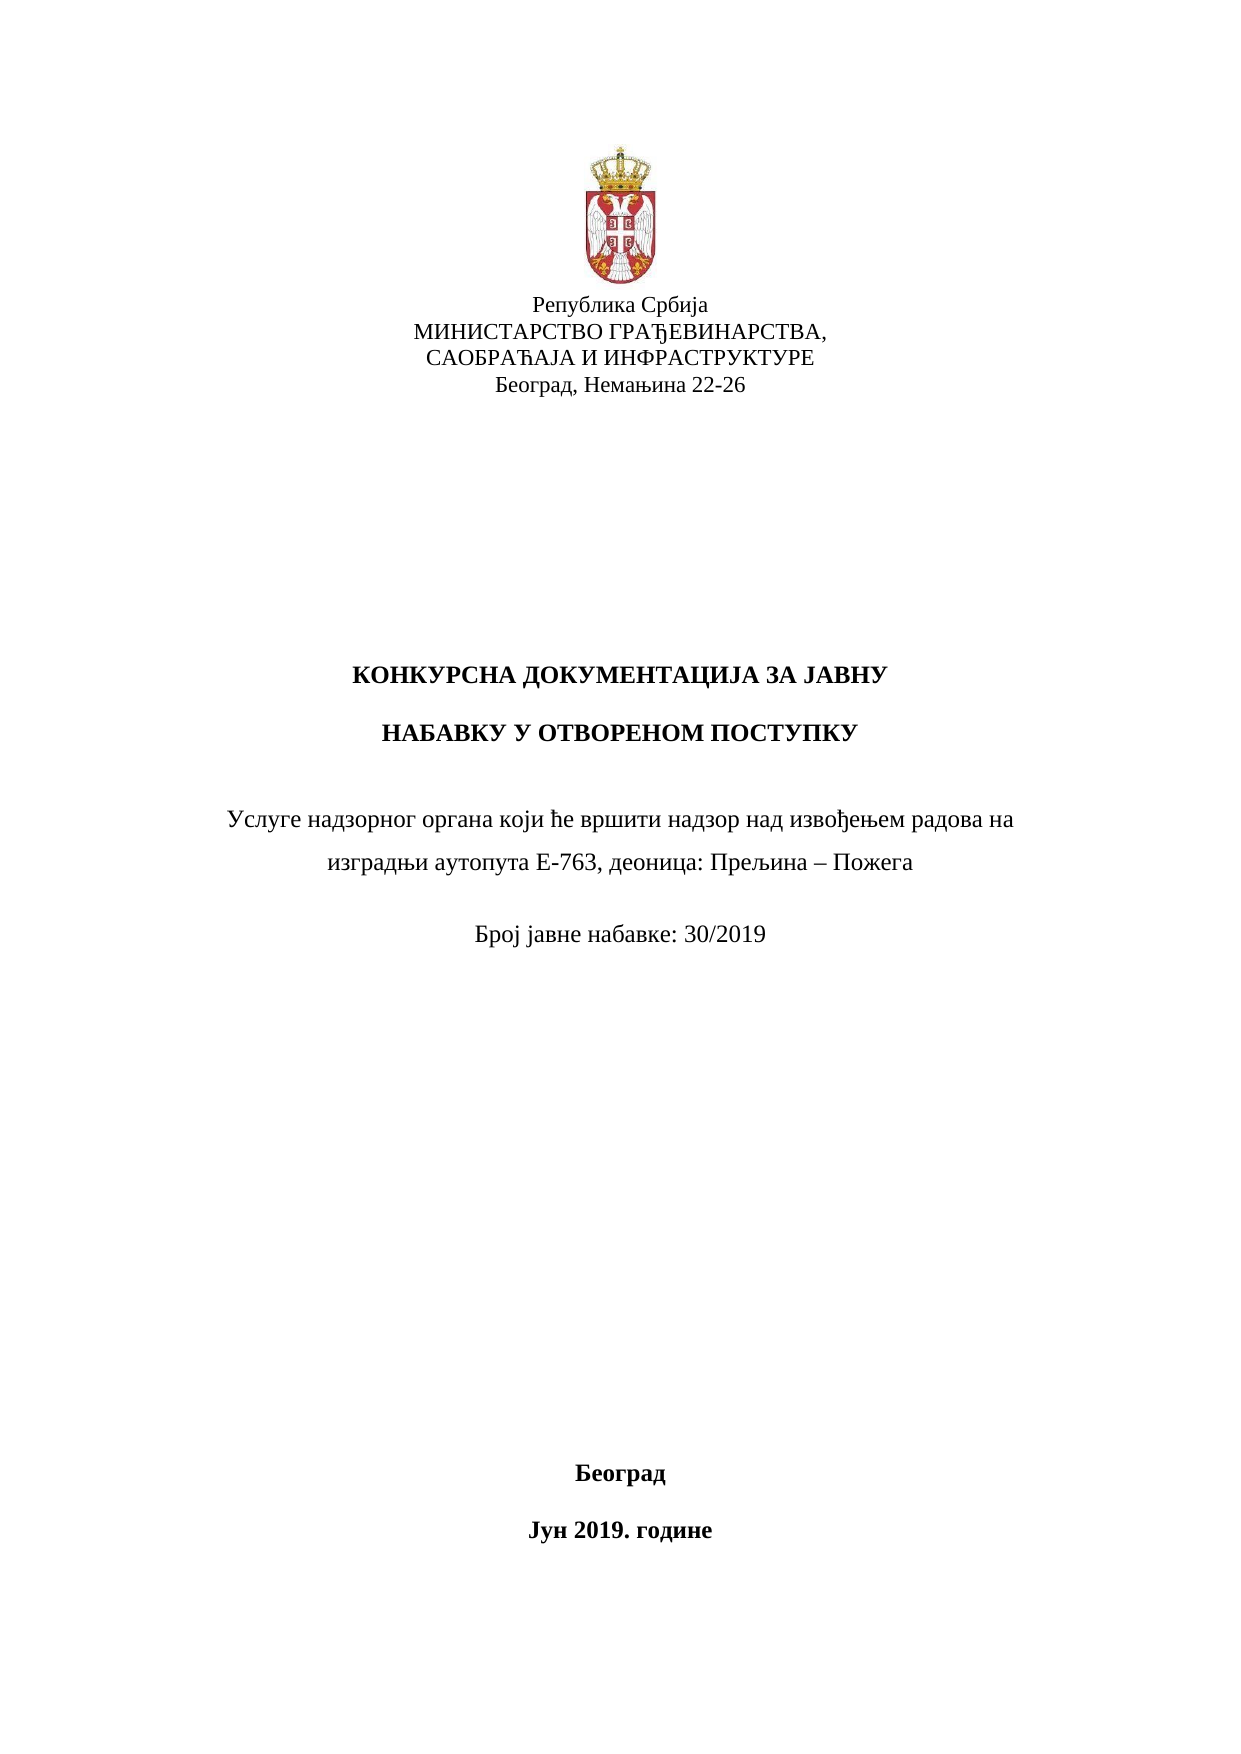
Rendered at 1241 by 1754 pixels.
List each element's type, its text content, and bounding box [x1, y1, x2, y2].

text Република Србија [118, 292, 1122, 318]
text КОНКУРСНА ДОКУМЕНТАЦИЈА ЗА ЈАВНУ НАБАВКУ У ОТВОРЕНОМ ПОСТУПКУ [295, 661, 945, 747]
text Београд, Немањина 22-26 [118, 371, 1122, 397]
text Број јавне набавке: 30/2019 [118, 919, 1122, 948]
picture [572, 144, 669, 290]
text МИНИСТАРСТВО ГРАЂЕВИНАРСТВА, [118, 318, 1122, 344]
text Jун 2019. године [118, 1515, 1122, 1544]
text САОБРАЋАЈА И ИНФРАСТРУКТУРЕ [118, 344, 1122, 371]
text Београд [118, 1458, 1122, 1486]
text Услуге надзорног органа који ће вршити надзор над извођењем радова на изградњи аутопута Е-763, деоница: Прељина – Пожега [177, 804, 1063, 876]
